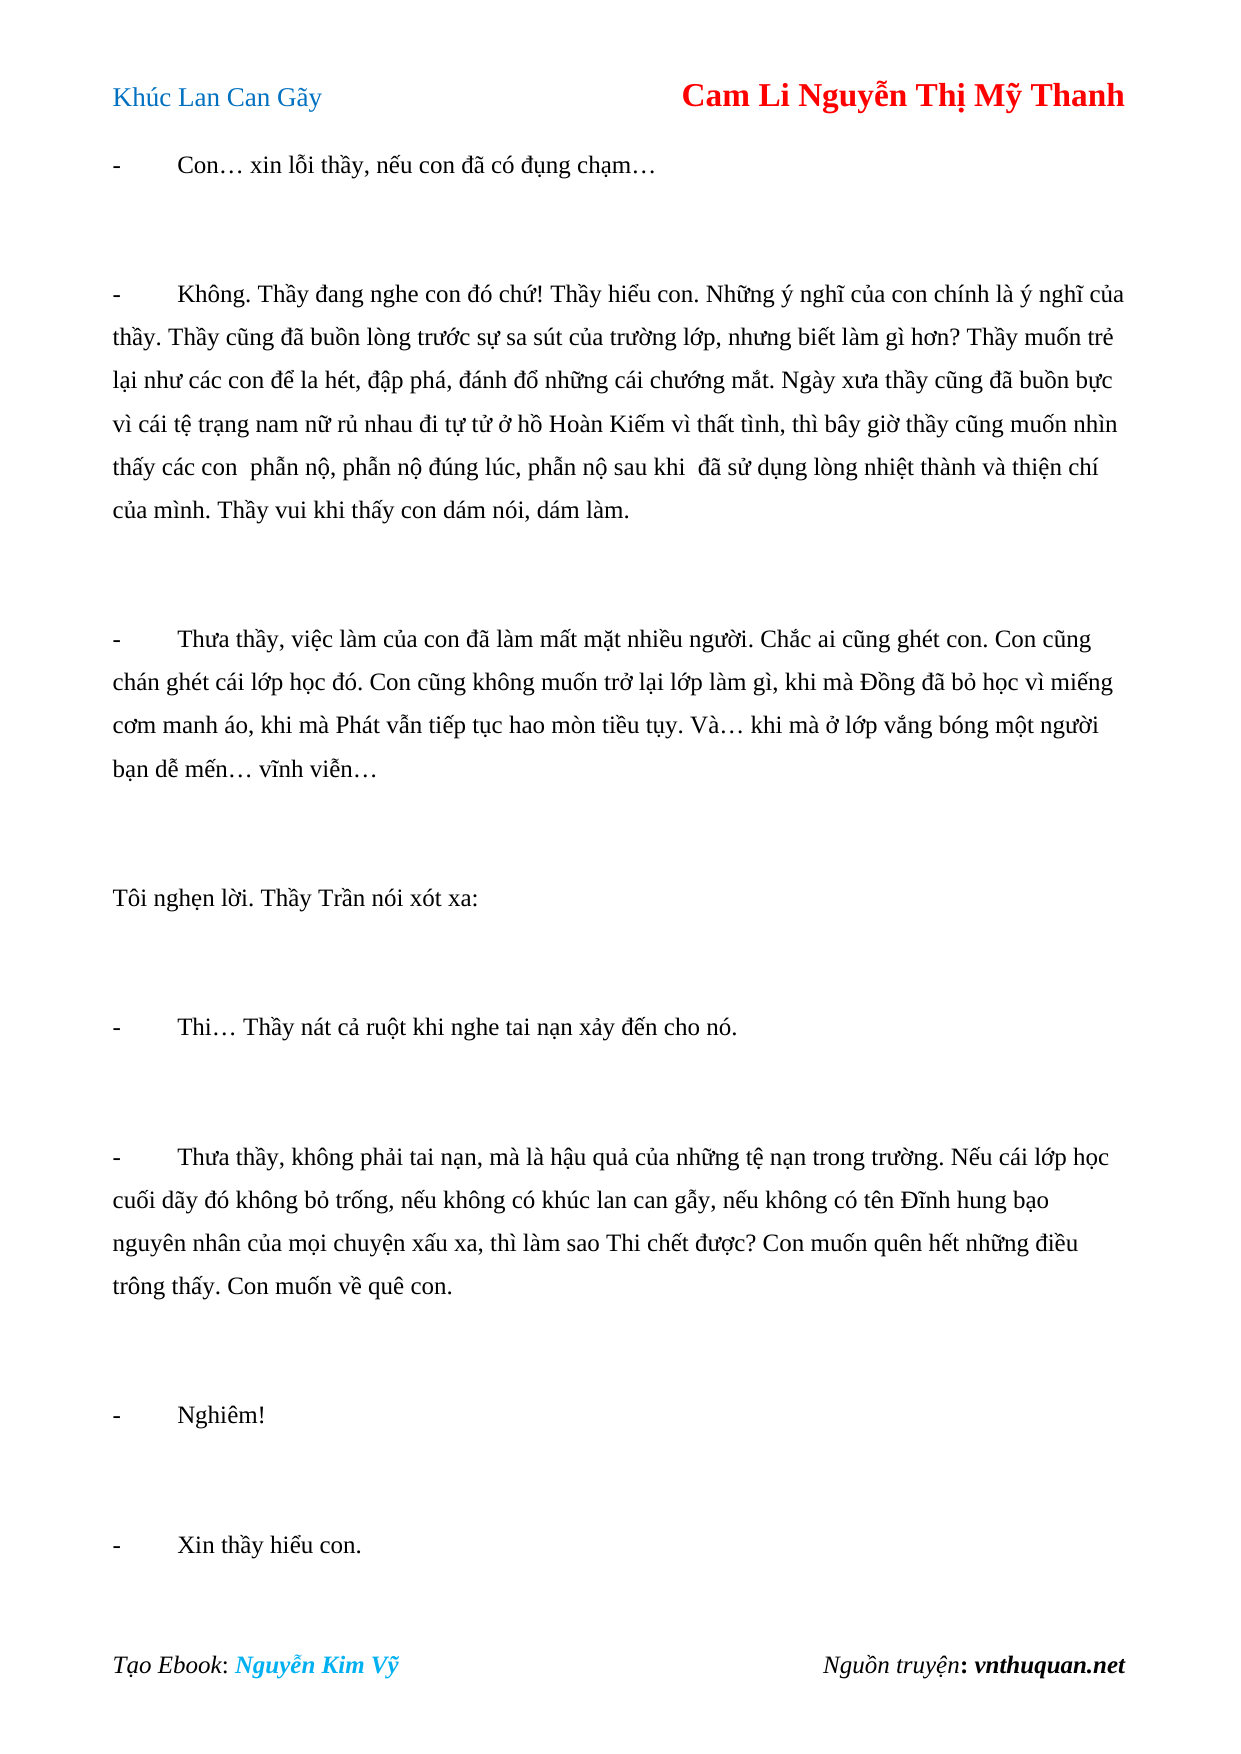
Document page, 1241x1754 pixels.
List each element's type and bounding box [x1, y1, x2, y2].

text [112, 150, 1128, 1602]
